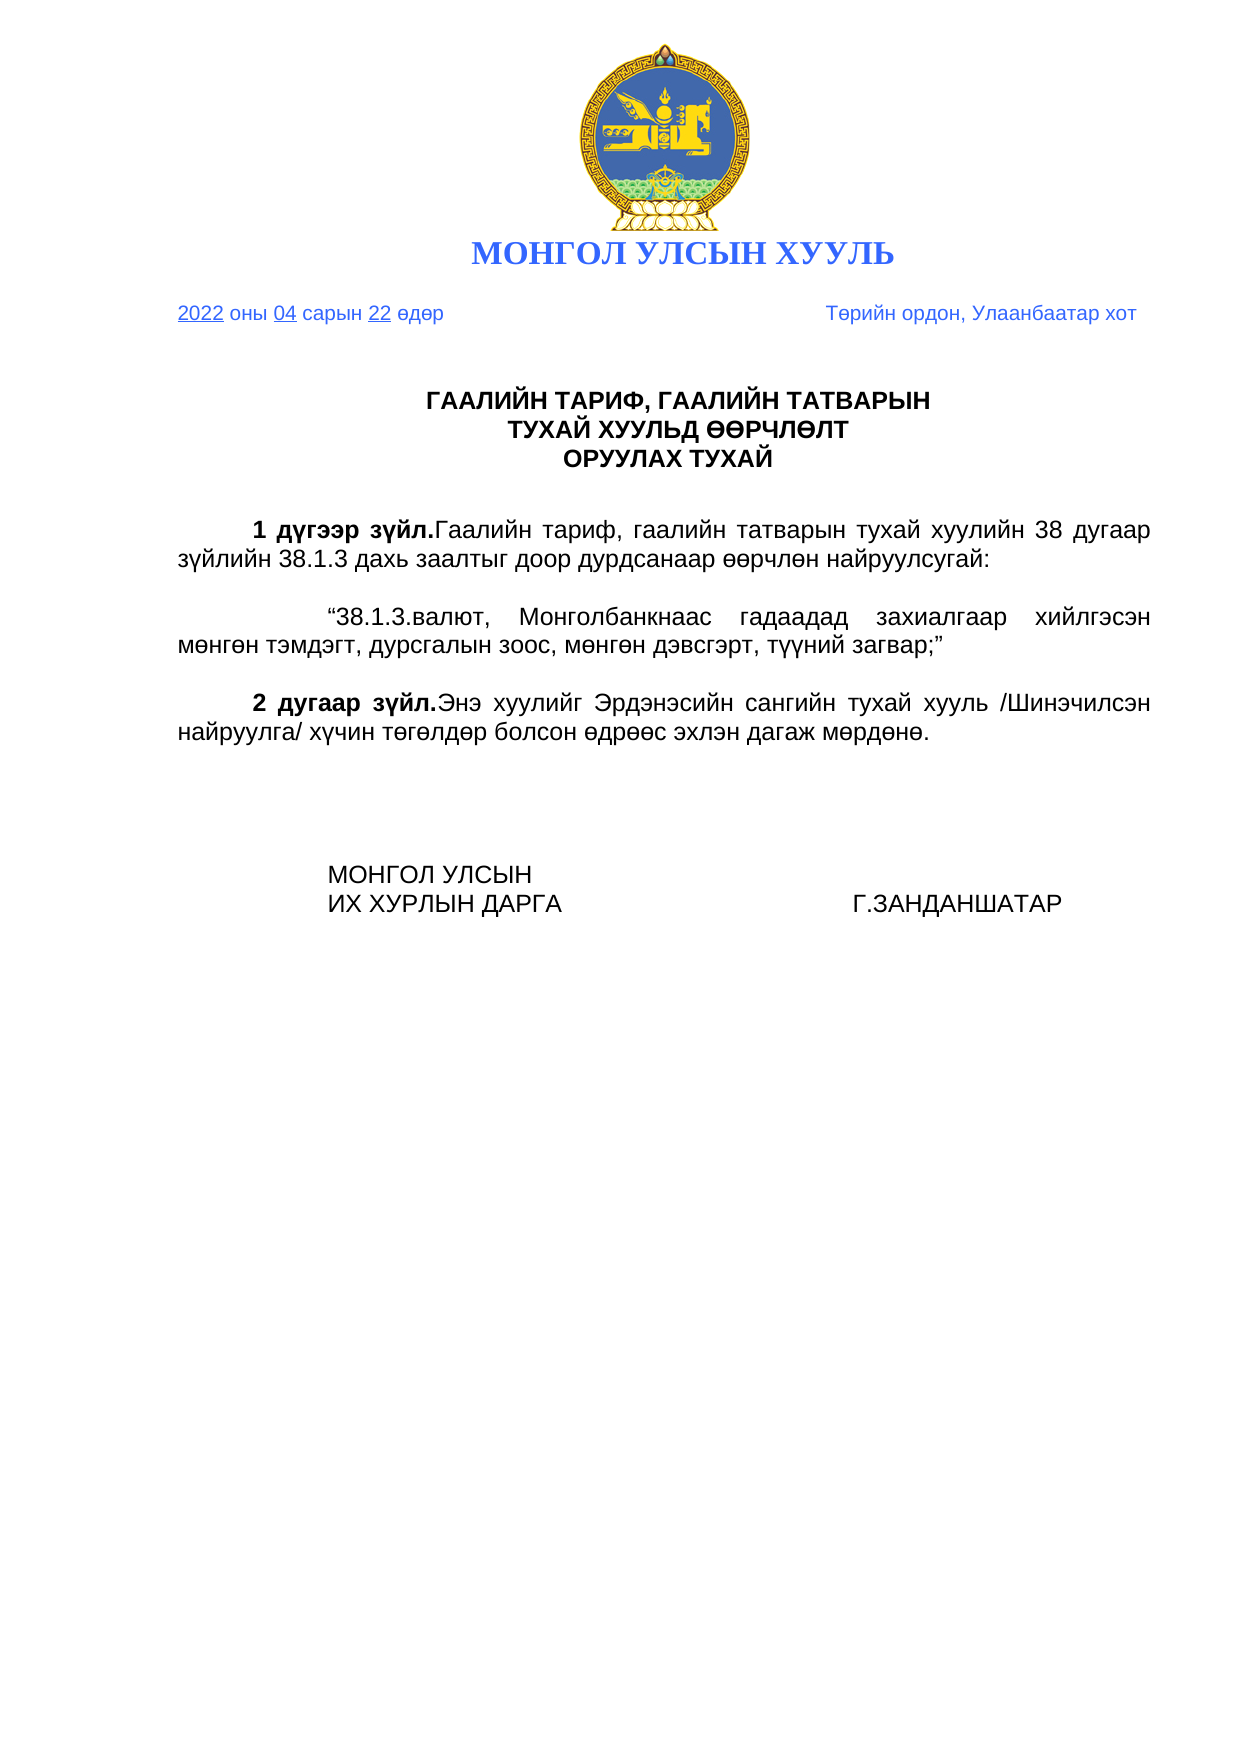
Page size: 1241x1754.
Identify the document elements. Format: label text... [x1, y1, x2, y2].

text ОРУУЛАХ ТУХАЙ [177, 443, 1152, 472]
text 2022 оны 04 сарын 22 өдөр Төрийн ордон, Улаанбаатар хот [177, 300, 1152, 324]
picture [579, 43, 750, 231]
text ТУХАЙ ХУУЛЬД ӨӨРЧЛӨЛТ [177, 415, 1152, 443]
text “38.1.3.валют, Монголбанкнаас гадаадад захиалгаар хийлгэсэн мөнгөн тэмдэгт, дурсгалын зоос, мөнгөн дэвсгэрт, түүний загвар;” [177, 602, 1152, 659]
text 2 дугаар зүйл.Энэ хуулийг Эрдэнэсийн сангийн тухай хууль /Шинэчилсэн найруулга/ хүчин төгөлдөр болсон өдрөөс эхлэн дагаж мөрдөнө. [177, 688, 1152, 745]
text ГААЛИЙН ТАРИФ, ГААЛИЙН ТАТВАРЫН [177, 386, 1152, 415]
text МОНГОЛ УЛСЫН [252, 860, 1152, 889]
title МОНГОЛ УЛСЫН ХУУЛЬ [177, 233, 1189, 272]
text ИХ ХУРЛЫН ДАРГА Г.ЗАНДАНШАТАР [252, 889, 1152, 918]
text 1 дүгээр зүйл.Гаалийн тариф, гаалийн татварын тухай хуулийн 38 дугаар зүйлийн 38.1.3 дахь заалтыг доор дурдсанаар өөрчлөн найруулсугай: [177, 515, 1152, 573]
